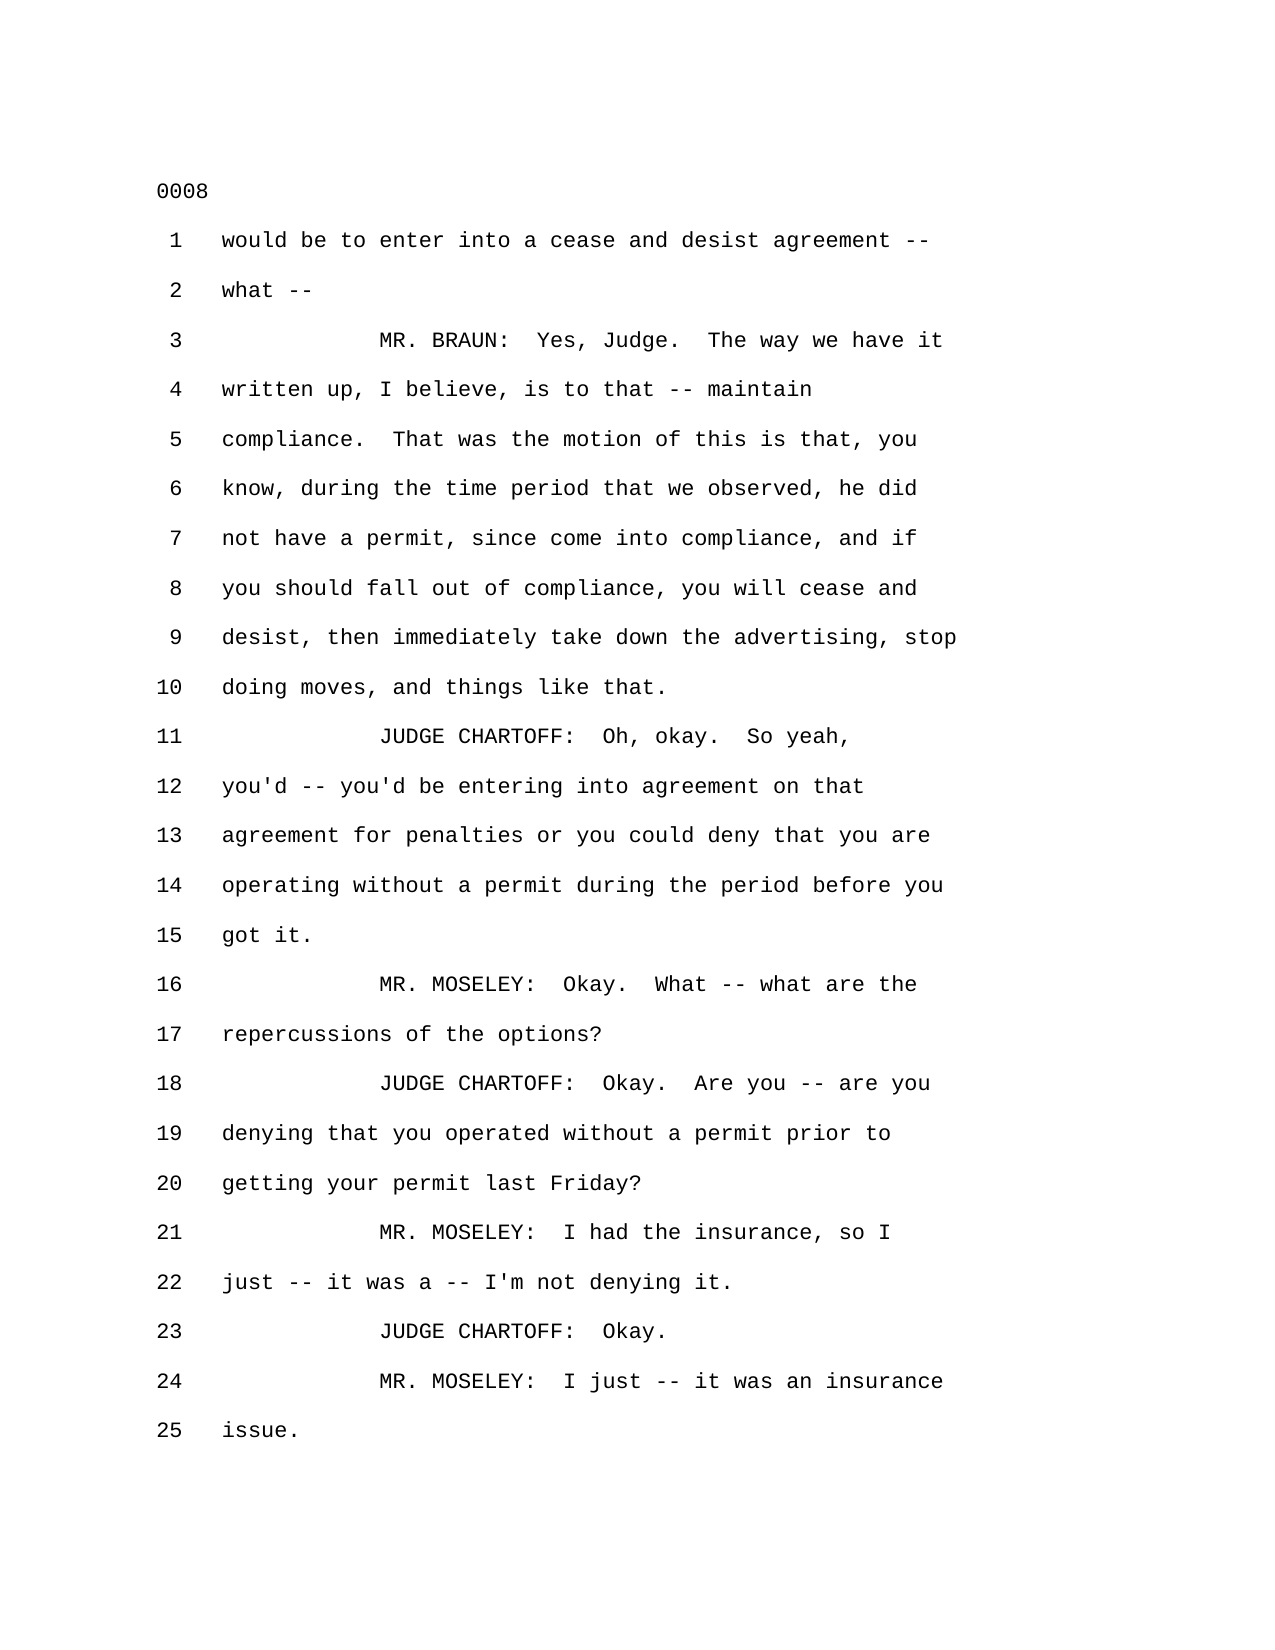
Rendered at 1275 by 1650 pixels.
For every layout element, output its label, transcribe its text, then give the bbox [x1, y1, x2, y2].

text 8 you should fall out of compliance, you will cease and [156, 577, 1119, 601]
text 13 agreement for penalties or you could deny that you are [156, 824, 1119, 849]
text 10 doing moves, and things like that. [156, 676, 1119, 701]
text 24 MR. MOSELEY: I just -- it was an insurance [156, 1370, 1119, 1395]
text 6 know, during the time period that we observed, he did [156, 477, 1119, 502]
text 5 compliance. That was the motion of this is that, you [156, 428, 1119, 453]
text 22 just -- it was a -- I'm not denying it. [156, 1271, 1119, 1296]
text 23 JUDGE CHARTOFF: Okay. [156, 1320, 1119, 1345]
text 1 would be to enter into a cease and desist agreement -- [156, 229, 1119, 254]
text 14 operating without a permit during the period before you [156, 874, 1119, 899]
text 17 repercussions of the options? [156, 1023, 1119, 1048]
text 25 issue. [156, 1419, 1119, 1444]
text 18 JUDGE CHARTOFF: Okay. Are you -- are you [156, 1072, 1119, 1097]
text 7 not have a permit, since come into compliance, and if [156, 527, 1119, 552]
text 20 getting your permit last Friday? [156, 1172, 1119, 1196]
text 19 denying that you operated without a permit prior to [156, 1122, 1119, 1147]
text 12 you'd -- you'd be entering into agreement on that [156, 775, 1119, 800]
text 9 desist, then immediately take down the advertising, stop [156, 626, 1119, 651]
text 16 MR. MOSELEY: Okay. What -- what are the [156, 973, 1119, 998]
text 2 what -- [156, 279, 1119, 304]
text 3 MR. BRAUN: Yes, Judge. The way we have it [156, 329, 1119, 353]
text 21 MR. MOSELEY: I had the insurance, so I [156, 1221, 1119, 1246]
text 15 got it. [156, 924, 1119, 948]
text 11 JUDGE CHARTOFF: Oh, okay. So yeah, [156, 725, 1119, 750]
text 4 written up, I believe, is to that -- maintain [156, 378, 1119, 403]
text 0008 [156, 180, 1119, 205]
